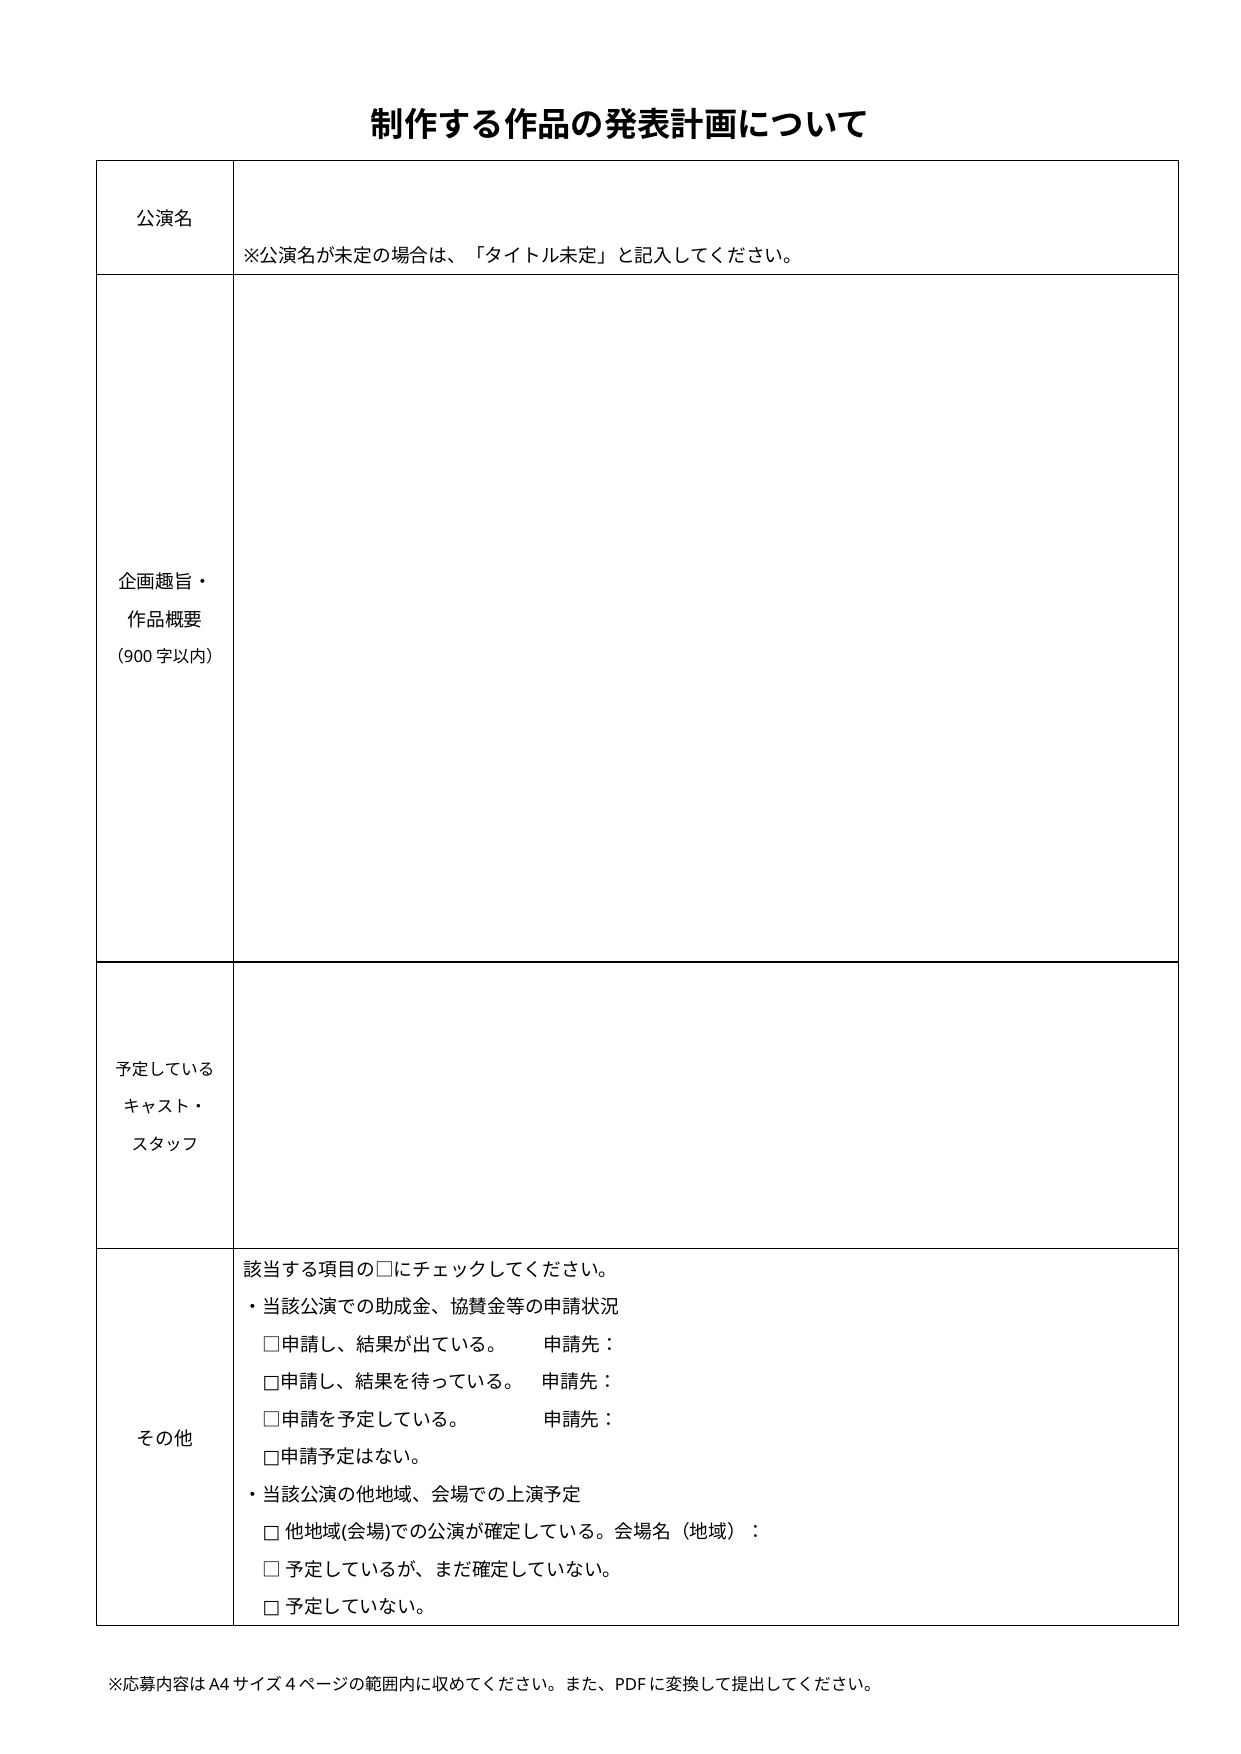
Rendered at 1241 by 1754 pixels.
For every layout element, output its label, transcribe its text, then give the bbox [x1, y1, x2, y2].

text 制作する作品の発表計画について [75, 85, 1165, 160]
table_cell [234, 963, 1178, 1248]
table_header 公演名 [97, 161, 233, 273]
table_cell 予定している キャスト・ スタッフ [97, 963, 233, 1248]
table_cell 該当する項目の□にチェックしてください。 ・当該公演での助成金、協賛金等の申請状況 □申請し、結果が出ている。 申請先： □申請し、結果を待っている。 申請先： □申請を予定している。 申請先： □申請予定はない。 ・当該公演の他地域、会場での上演予定 □ 他地域(会場)での公演が確定している。会場名（地域）： □ 予定しているが、まだ確定していない。 □ 予定していない。 [234, 1249, 1178, 1625]
table_header ※公演名が未定の場合は、「タイトル未定」と記入してください。 [234, 161, 1178, 273]
table_cell [234, 275, 1178, 961]
table_cell 企画趣旨・ 作品概要 （900字以内） [97, 275, 233, 961]
table_cell その他 [97, 1249, 233, 1625]
